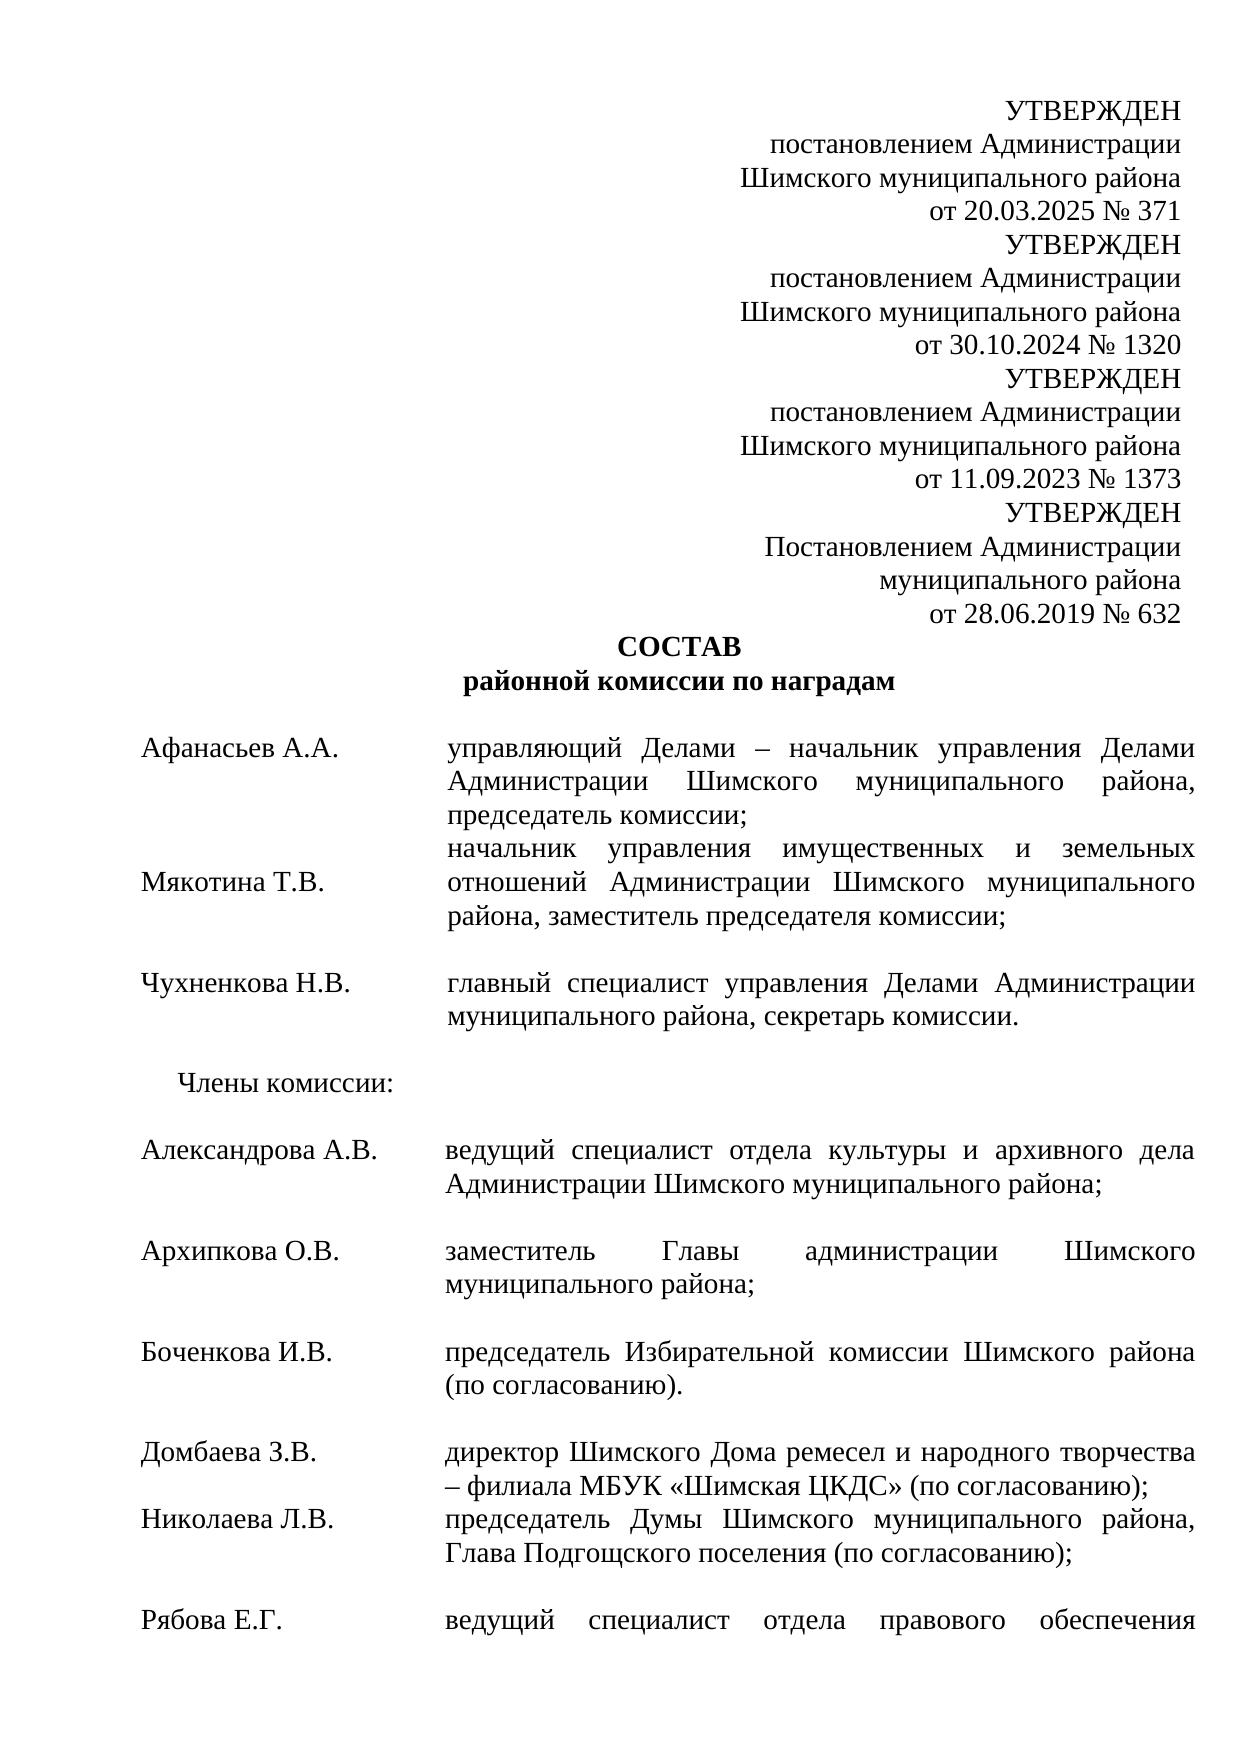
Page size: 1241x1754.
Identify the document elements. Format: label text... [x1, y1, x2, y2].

table_cell председатель Думы Шимского муниципального района, Глава Подгощского поселения (по согласованию); [434, 1501, 1207, 1602]
text районной комиссии по наградам [177, 663, 1181, 696]
text муниципального района [177, 562, 1181, 596]
text Шимского муниципального района [177, 160, 1181, 193]
table_cell Архипкова О.В. [129, 1233, 434, 1334]
text Члены комиссии: [177, 1065, 1181, 1099]
text от 11.09.2023 № 1373 [177, 462, 1181, 495]
table_cell заместитель Главы администрации Шимского муниципального района; [434, 1233, 1207, 1334]
table_cell главный специалист управления Делами Администрации муниципального района, секретарь комиссии. [436, 965, 1207, 1065]
table_cell директор Шимского Дома ремесел и народного творчества – филиала МБУК «Шимская ЦКДС» (по согласованию); [434, 1434, 1207, 1501]
text УТВЕРЖДЕН [177, 227, 1181, 260]
table_header ведущий специалист отдела культуры и архивного дела Администрации Шимского муниципального района; [434, 1133, 1207, 1233]
text Шимского муниципального района [177, 428, 1181, 462]
text УТВЕРЖДЕН [177, 495, 1181, 529]
table_cell председатель Избирательной комиссии Шимского района (по согласованию). [434, 1334, 1207, 1434]
table_header Александрова А.В. [129, 1133, 434, 1233]
text Шимского муниципального района [177, 294, 1181, 327]
text от 20.03.2025 № 371 [177, 193, 1181, 227]
table_cell начальник управления имущественных и земельных отношений Администрации Шимского муниципального района, заместитель председателя комиссии; [436, 831, 1207, 965]
table_cell Рябова Е.Г. [129, 1602, 434, 1636]
text постановлением Администрации [177, 394, 1181, 428]
table_cell Николаева Л.В. [129, 1501, 434, 1602]
table_header Афанасьев А.А. [129, 730, 436, 831]
text СОСТАВ [177, 629, 1181, 663]
text Постановлением Администрации [177, 529, 1181, 562]
text УТВЕРЖДЕН [177, 93, 1181, 126]
text от 30.10.2024 № 1320 [177, 327, 1181, 361]
text постановлением Администрации [177, 260, 1181, 294]
table_cell Домбаева З.В. [129, 1434, 434, 1501]
table_header управляющий Делами – начальник управления Делами Администрации Шимского муниципального района, председатель комиссии; [436, 730, 1207, 831]
table_cell Чухненкова Н.В. [129, 965, 436, 1065]
text от 28.06.2019 № 632 [177, 596, 1181, 629]
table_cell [434, 1602, 1207, 1636]
table_cell Боченкова И.В. [129, 1334, 434, 1434]
text УТВЕРЖДЕН [177, 361, 1181, 394]
text постановлением Администрации [177, 126, 1181, 160]
table_cell Мякотина Т.В. [129, 831, 436, 965]
